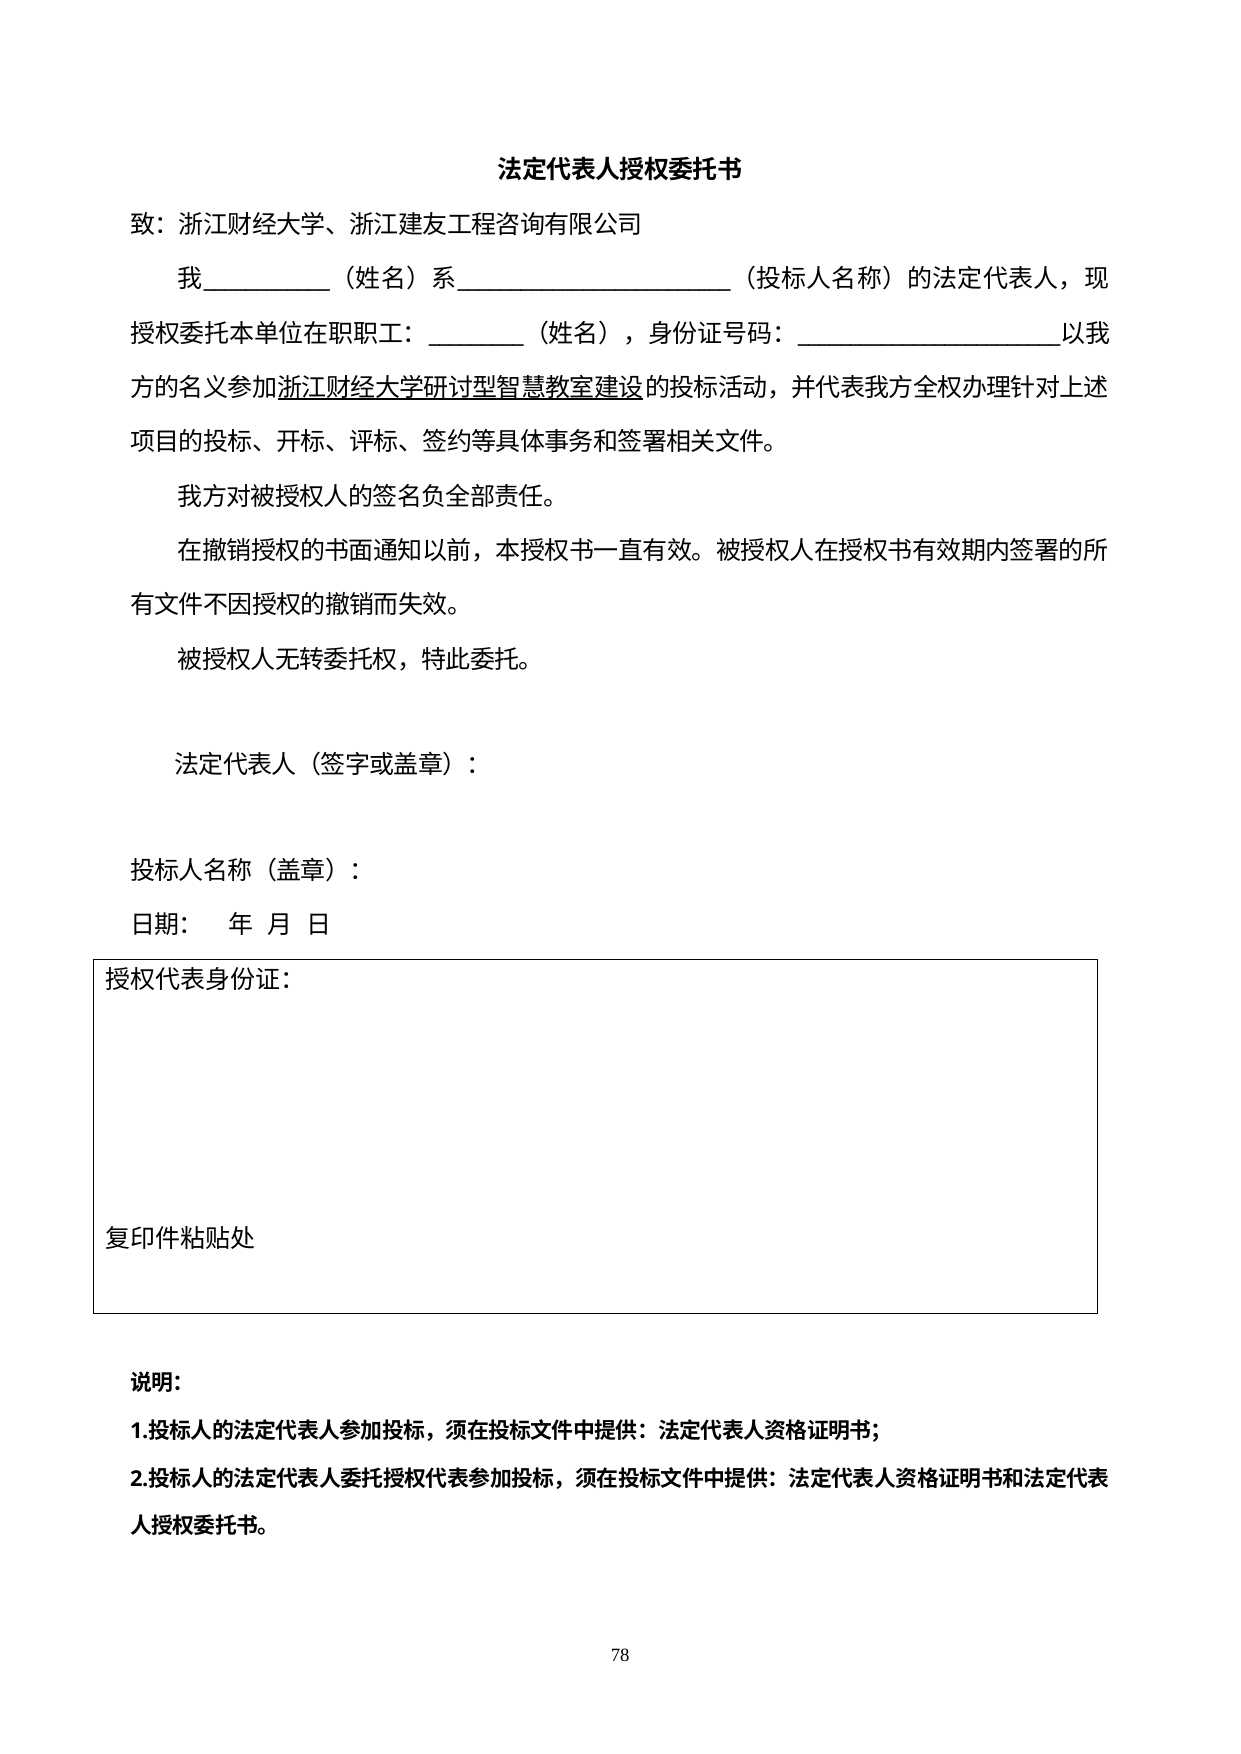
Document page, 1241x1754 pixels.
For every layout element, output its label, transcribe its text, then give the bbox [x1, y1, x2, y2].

text 我____________（姓名）系__________________________（投标人名称）的法定代表人，现授权委托本单位在职职工：_________（姓名），身份证号码：_________________________以我方的名义参加浙江财经大学研讨型智慧教室建设的投标活动，并代表我方全权办理针对上述项目的投标、开标、评标、签约等具体事务和签署相关文件。 [130, 259, 1110, 458]
text 被授权人无转委托权，特此委托。 [130, 639, 1110, 676]
text 投标人名称（盖章）： [130, 850, 1110, 886]
text 在撤销授权的书面通知以前，本授权书一直有效。被授权人在授权书有效期内签署的所有文件不因授权的撤销而失效。 [130, 531, 1110, 621]
text 日期： 年 月 日 [130, 904, 1110, 941]
text 2.投标人的法定代表人委托授权代表参加投标，须在投标文件中提供：法定代表人资格证明书和法定代表人授权委托书。 [130, 1461, 1110, 1540]
text 法定代表人授权委托书 [130, 150, 1110, 186]
text 我方对被授权人的签名负全部责任。 [130, 476, 1110, 512]
text 1.投标人的法定代表人参加投标，须在投标文件中提供：法定代表人资格证明书； [130, 1413, 1110, 1445]
text 致：浙江财经大学、浙江建友工程咨询有限公司 [130, 204, 1110, 241]
text 说明： [130, 1365, 1110, 1397]
table_header 授权代表身份证： 复印件粘贴处 [94, 960, 1097, 1313]
text 法定代表人（签字或盖章）： [130, 745, 1110, 781]
